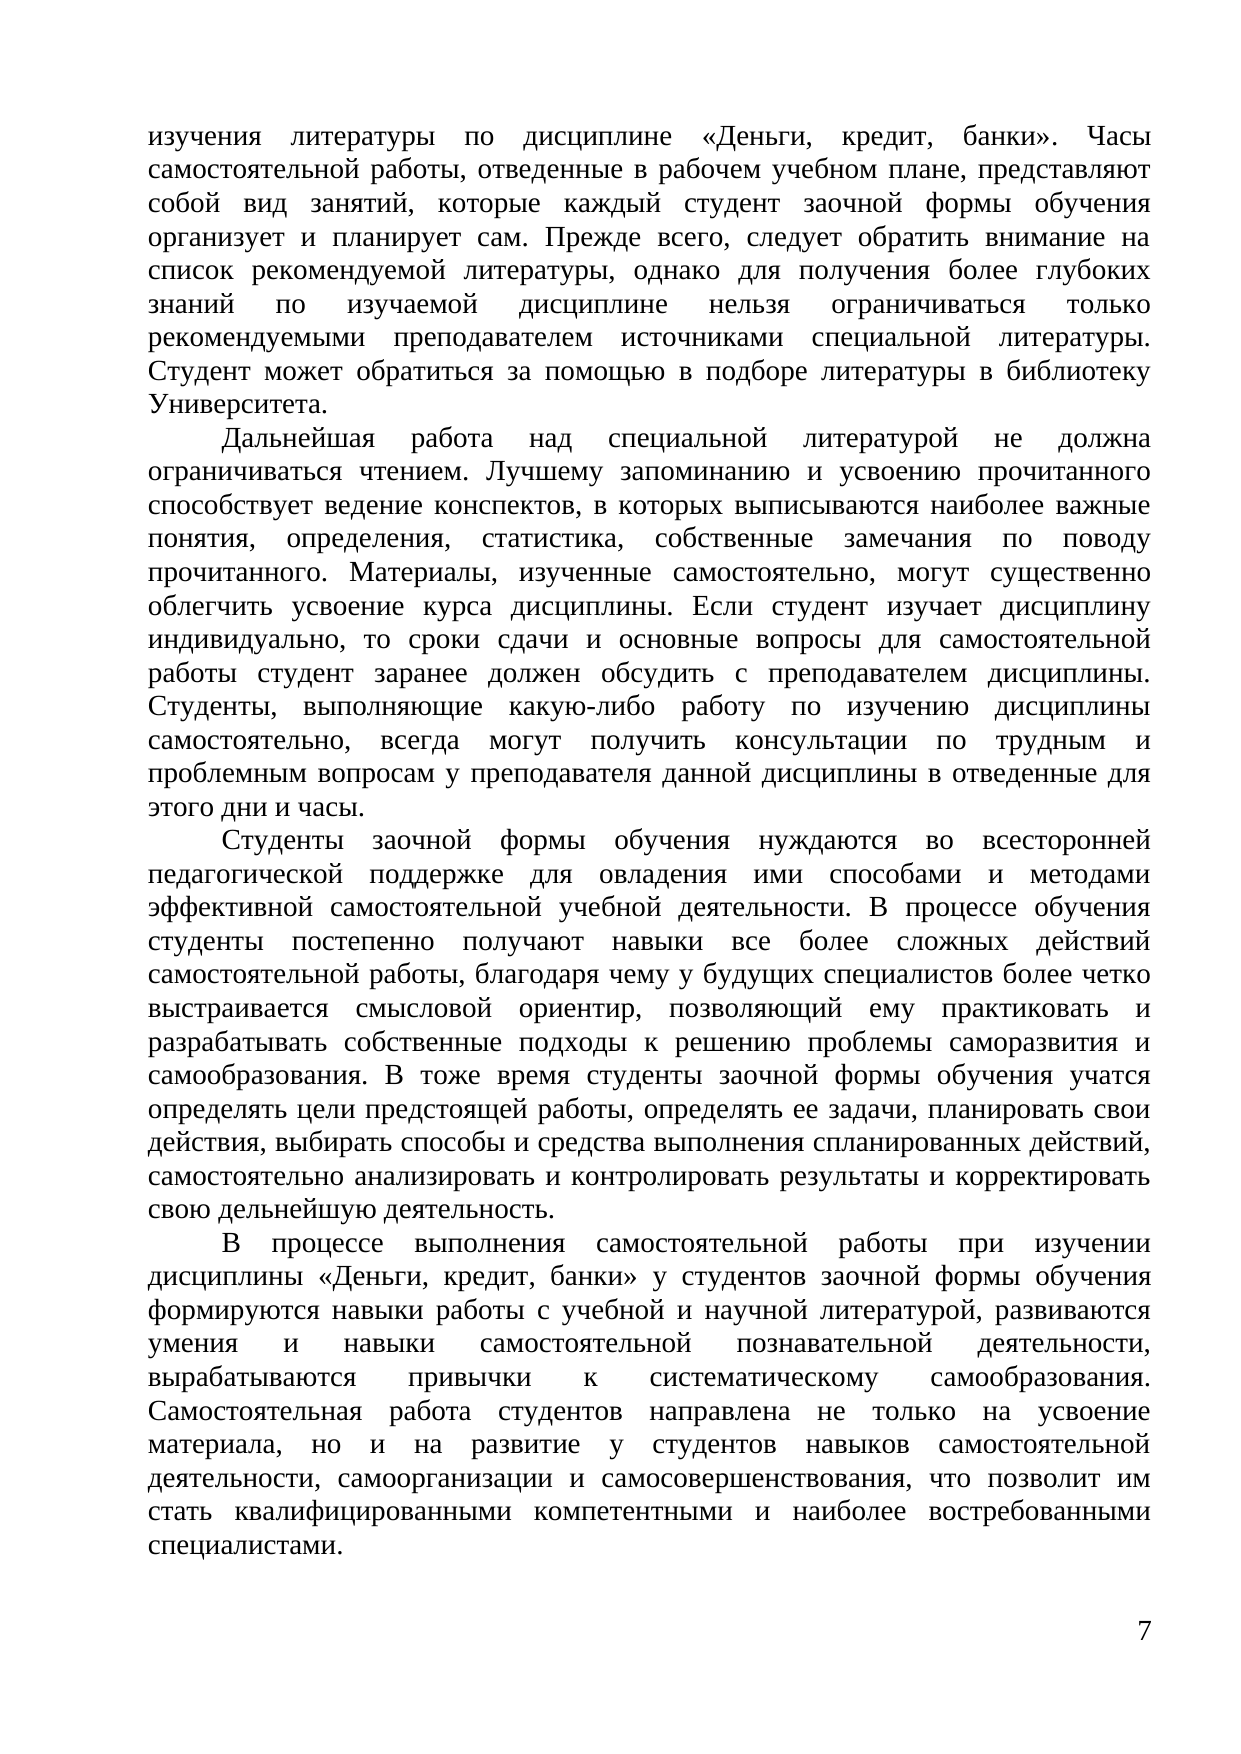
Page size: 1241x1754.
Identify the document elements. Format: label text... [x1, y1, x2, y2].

text Студенты заочной формы обучения нуждаются во всесторонней педагогической поддержке для овладения ими способами и методами эффективной самостоятельной учебной деятельности. В процессе обучения студенты постепенно получают навыки все более сложных действий самостоятельной работы, благодаря чему у будущих специалистов более четко выстраивается смысловой ориентир, позволяющий ему практиковать и разрабатывать собственные подходы к решению проблемы саморазвития и самообразования. В тоже время студенты заочной формы обучения учатся определять цели предстоящей работы, определять ее задачи, планировать свои действия, выбирать способы и средства выполнения спланированных действий, самостоятельно анализировать и контролировать результаты и корректировать свою дельнейшую деятельность. [148, 822, 1152, 1225]
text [148, 118, 1152, 420]
text Дальнейшая работа над специальной литературой не должна ограничиваться чтением. Лучшему запоминанию и усвоению прочитанного способствует ведение конспектов, в которых выписываются наиболее важные понятия, определения, статистика, собственные замечания по поводу прочитанного. Материалы, изученные самостоятельно, могут существенно облегчить усвоение курса дисциплины. Если студент изучает дисциплину индивидуально, то сроки сдачи и основные вопросы для самостоятельной работы студент заранее должен обсудить с преподавателем дисциплины. Студенты, выполняющие какую-либо работу по изучению дисциплины самостоятельно, всегда могут получить консультации по трудным и проблемным вопросам у преподавателя данной дисциплины в отведенные для этого дни и часы. [148, 420, 1152, 822]
text В процессе выполнения самостоятельной работы при изучении дисциплины «Деньги, кредит, банки» у студентов заочной формы обучения формируются навыки работы с учебной и научной литературой, развиваются умения и навыки самостоятельной познавательной деятельности, вырабатываются привычки к систематическому самообразования. Самостоятельная работа студентов направлена не только на усвоение материала, но и на развитие у студентов навыков самостоятельной деятельности, самоорганизации и самосовершенствования, что позволит им стать квалифицированными компетентными и наиболее востребованными специалистами. [148, 1225, 1152, 1560]
